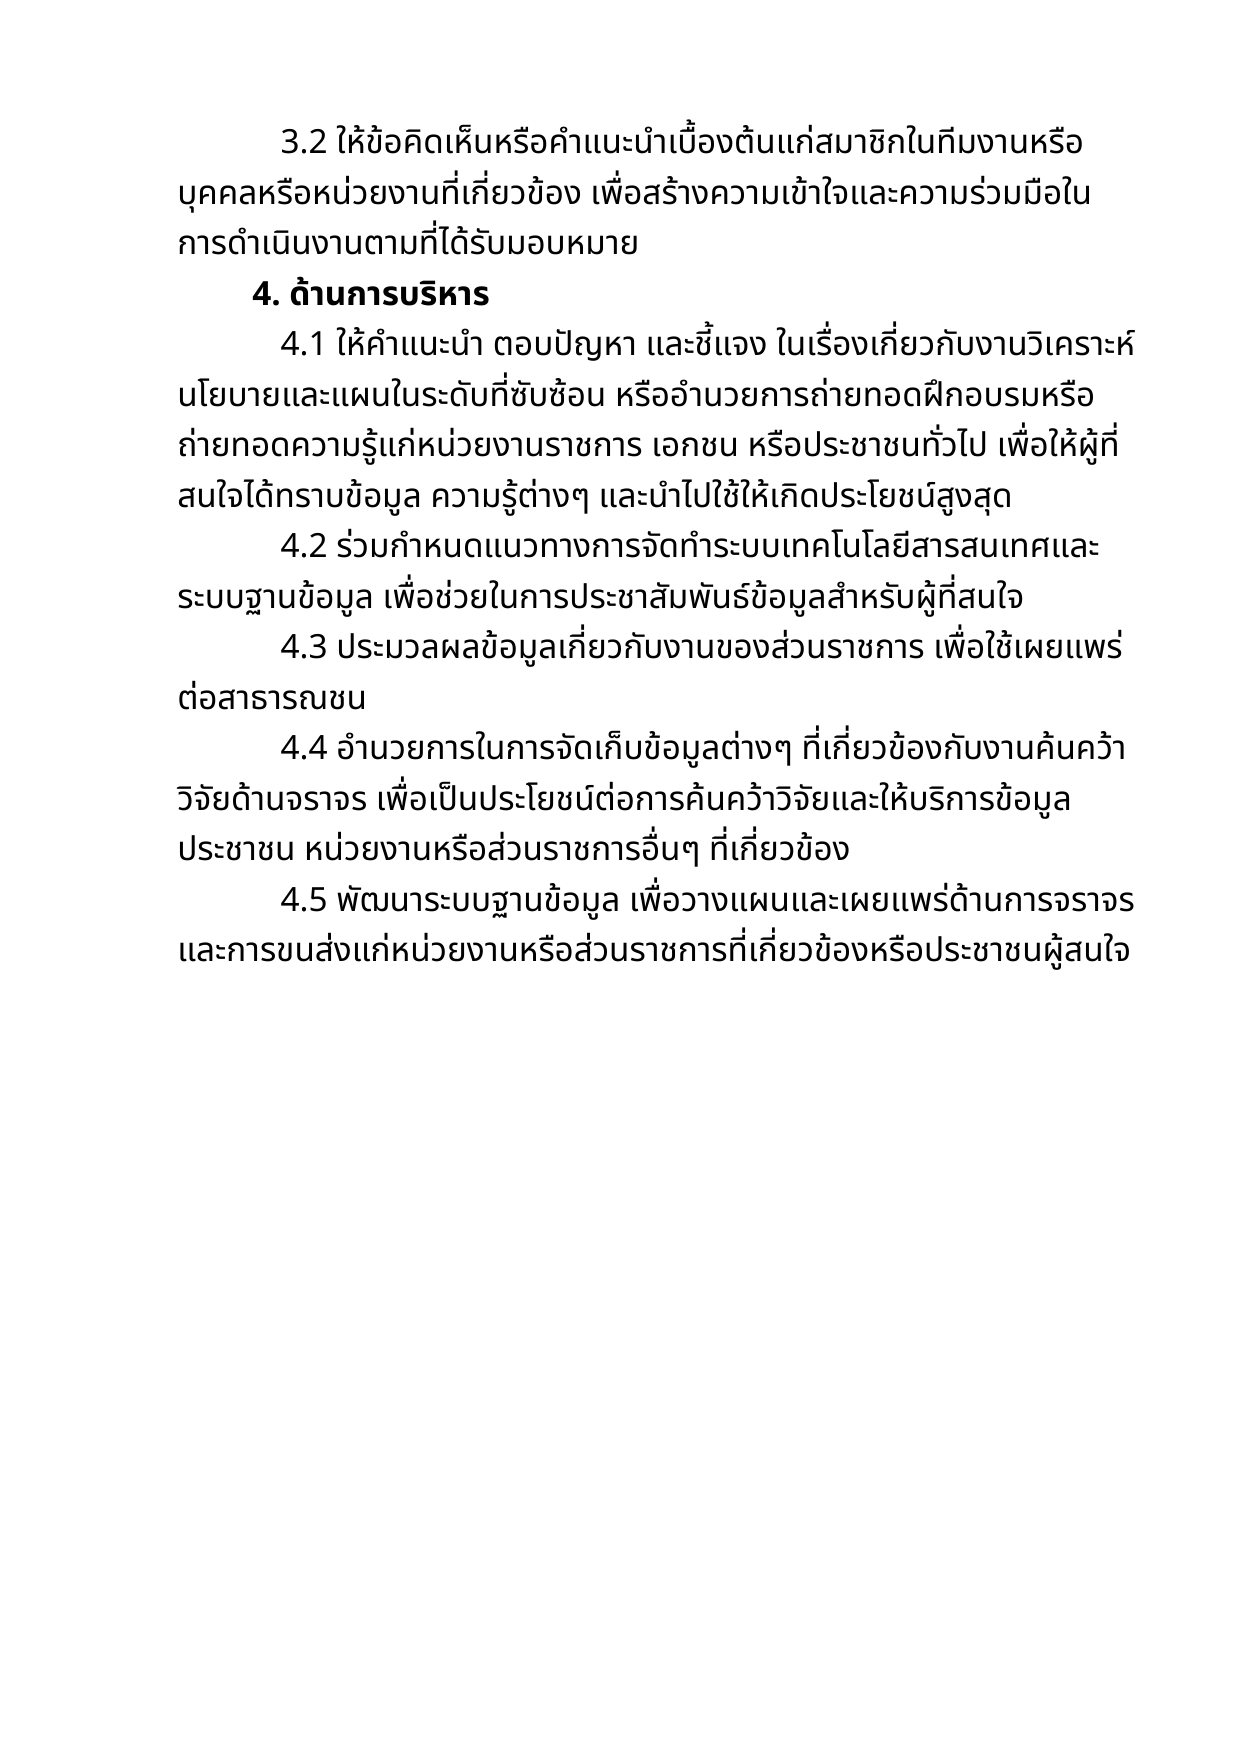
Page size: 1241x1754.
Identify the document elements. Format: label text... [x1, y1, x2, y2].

text 4.1 ให้คำแนะนำ ตอบปัญหา และชี้แจง ในเรื่องเกี่ยวกับงานวิเคราะห์นโยบายและแผนในระดับที่ซับซ้อน หรืออำนวยการถ่ายทอดฝึกอบรมหรือถ่ายทอดความรู้แก่หน่วยงานราชการ เอกชน หรือประชาชนทั่วไป เพื่อให้ผู้ที่สนใจได้ทราบข้อมูล ความรู้ต่างๆ และนำไปใช้ให้เกิดประโยชน์สูงสุด [177, 320, 1137, 522]
text 4. ด้านการบริหาร [177, 269, 1137, 320]
text 3.2 ให้ข้อคิดเห็นหรือคำแนะนำเบื้องต้นแก่สมาชิกในทีมงานหรือบุคคลหรือหน่วยงานที่เกี่ยวข้อง เพื่อสร้างความเข้าใจและความร่วมมือในการดำเนินงานตามที่ได้รับมอบหมาย [177, 118, 1137, 269]
text 4.4 อำนวยการในการจัดเก็บข้อมูลต่างๆ ที่เกี่ยวข้องกับงานค้นคว้าวิจัยด้านจราจร เพื่อเป็นประโยชน์ต่อการค้นคว้าวิจัยและให้บริการข้อมูลประชาชน หน่วยงานหรือส่วนราชการอื่นๆ ที่เกี่ยวข้อง [177, 724, 1137, 876]
text 4.3 ประมวลผลข้อมูลเกี่ยวกับงานของส่วนราชการ เพื่อใช้เผยแพร่ต่อสาธารณชน [177, 623, 1137, 724]
text 4.5 พัฒนาระบบฐานข้อมูล เพื่อวางแผนและเผยแพร่ด้านการจราจรและการขนส่งแก่หน่วยงานหรือส่วนราชการที่เกี่ยวข้องหรือประชาชนผู้สนใจ [177, 876, 1137, 977]
text 4.2 ร่วมกำหนดแนวทางการจัดทำระบบเทคโนโลยีสารสนเทศและระบบฐานข้อมูล เพื่อช่วยในการประชาสัมพันธ์ข้อมูลสำหรับผู้ที่สนใจ [177, 522, 1137, 623]
